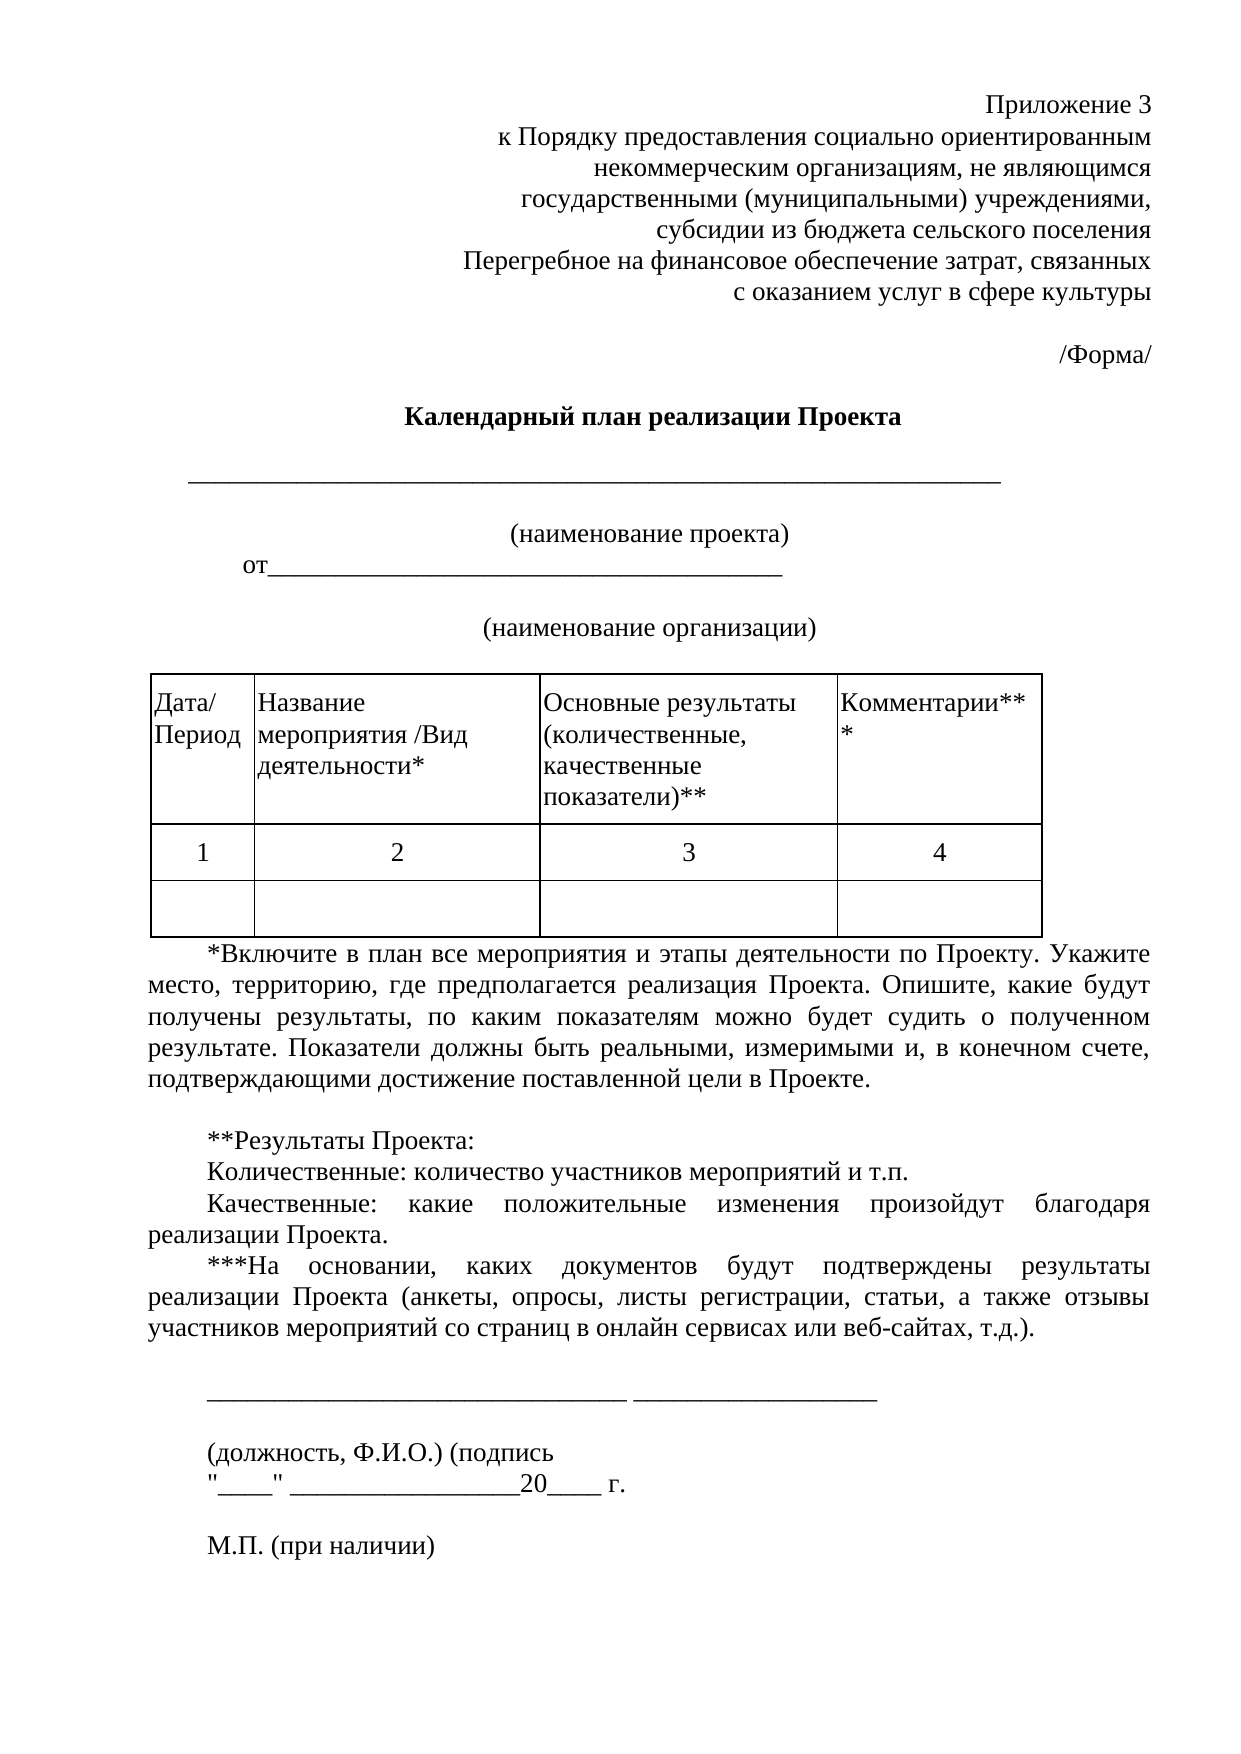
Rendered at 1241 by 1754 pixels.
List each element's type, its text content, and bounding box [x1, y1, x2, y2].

text "____" _________________20____ г. [148, 1467, 1152, 1498]
text Приложение 3 [148, 88, 1152, 120]
text **Результаты Проекта: [148, 1124, 1152, 1156]
text от______________________________________ [148, 548, 1152, 580]
table_cell 2 [255, 825, 539, 879]
table_header Дата/ Период [152, 675, 254, 823]
text некоммерческим организациям, не являющимся [148, 151, 1152, 182]
text *Включите в план все мероприятия и этапы деятельности по Проекту. Укажите место, территорию, где предполагается реализация Проекта. Опишите, какие будут получены результаты, по каким показателям можно будет судить о полученном результате. Показатели должны быть реальными, измеримыми и, в конечном счете, подтверждающими достижение поставленной цели в Проекте. [148, 937, 1152, 1093]
table_header Комментарии*** [838, 675, 1041, 823]
text Качественные: какие положительные изменения произойдут благодаря реализации Проекта. [148, 1187, 1152, 1249]
table_cell [838, 881, 1041, 936]
text (наименование проекта) [148, 517, 1152, 548]
table_cell [255, 881, 539, 936]
table_cell 3 [541, 825, 837, 879]
table_cell [152, 881, 254, 936]
table_cell [541, 881, 837, 936]
text (должность, Ф.И.О.) (подпись [148, 1436, 1152, 1467]
text Количественные: количество участников мероприятий и т.п. [148, 1156, 1152, 1187]
table_header Основные результаты (количественные, качественные показатели)** [541, 675, 837, 823]
table_header Название мероприятия /Вид деятельности* [255, 675, 539, 823]
table_cell 1 [152, 825, 254, 879]
text ____________________________________________________________ [148, 455, 1152, 486]
text к Порядку предоставления социально ориентированным [148, 120, 1152, 151]
text _______________________________ __________________ [148, 1373, 1152, 1405]
text Календарный план реализации Проекта [148, 400, 1152, 431]
text государственными (муниципальными) учреждениями, [148, 182, 1152, 213]
text М.П. (при наличии) [148, 1529, 1152, 1560]
text с оказанием услуг в сфере культуры [148, 275, 1152, 307]
table_cell 4 [838, 825, 1041, 879]
text /Форма/ [148, 338, 1152, 369]
text ***На основании, каких документов будут подтверждены результаты реализации Проекта (анкеты, опросы, листы регистрации, статьи, а также отзывы участников мероприятий со страниц в онлайн сервисах или веб-сайтах, т.д.). [148, 1249, 1152, 1342]
text (наименование организации) [148, 611, 1152, 642]
text субсидии из бюджета сельского поселения [148, 213, 1152, 244]
text Перегребное на финансовое обеспечение затрат, связанных [148, 244, 1152, 275]
